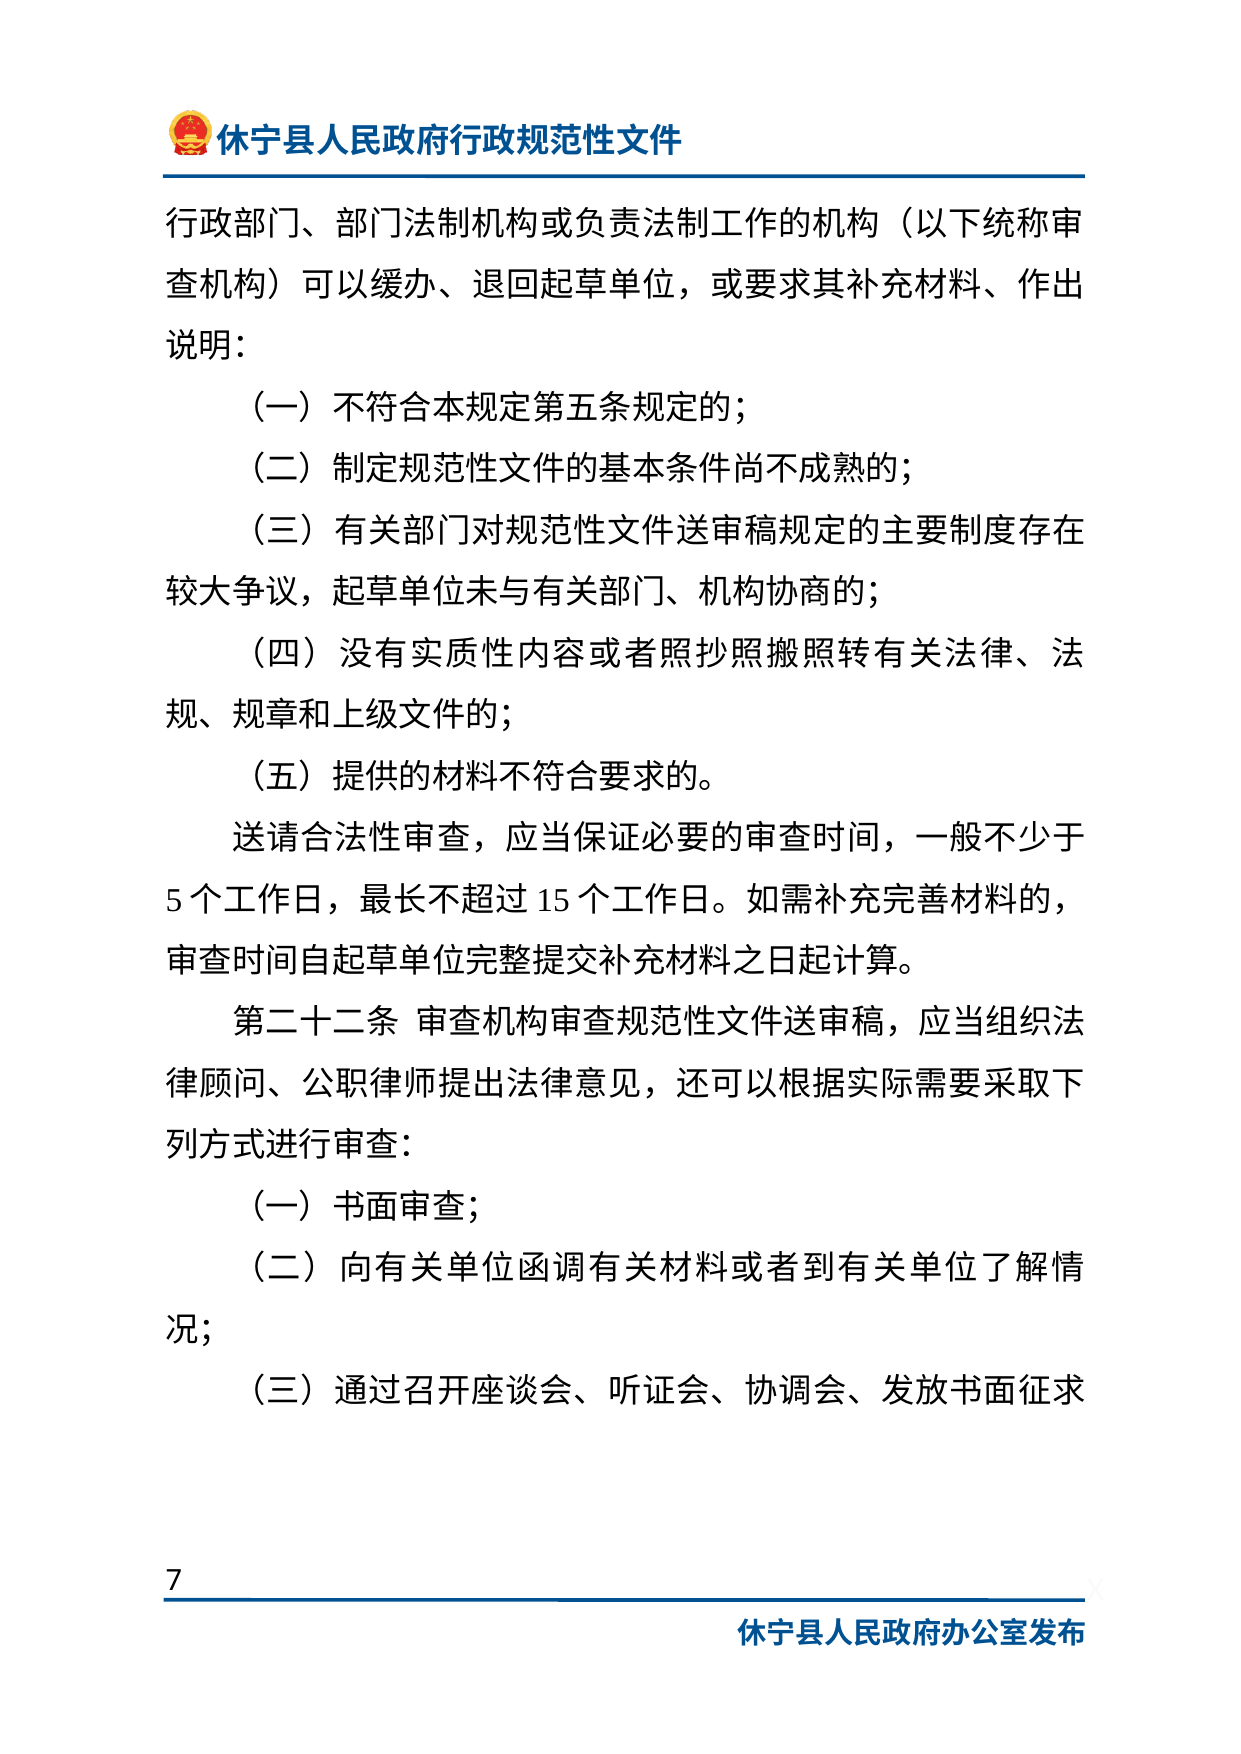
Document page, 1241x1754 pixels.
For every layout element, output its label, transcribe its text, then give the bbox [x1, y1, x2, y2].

text （一）不符合本规定第五条规定的； [165, 370, 1087, 432]
text （二）向有关单位函调有关材料或者到有关单位了解情况； [165, 1231, 1087, 1353]
text （五）提供的材料不符合要求的。 [165, 739, 1087, 800]
text （一）书面审查； [165, 1169, 1087, 1231]
text （四）没有实质性内容或者照抄照搬照转有关法律、法规、规章和上级文件的； [165, 616, 1087, 739]
text 第二十二条 审查机构审查规范性文件送审稿，应当组织法律顾问、公职律师提出法律意见，还可以根据实际需要采取下列方式进行审查： [165, 985, 1087, 1169]
text 第二十一条 规范性文件送审稿有下列情形之一的，县司法行政部门、部门法制机构或负责法制工作的机构（以下统称审查机构）可以缓办、退回起草单位，或要求其补充材料、作出说明： [165, 186, 1087, 370]
text （三）通过召开座谈会、听证会、协调会、发放书面征求意见函等形式听取有关方面的意见； [165, 1353, 1087, 1415]
text （三）有关部门对规范性文件送审稿规定的主要制度存在较大争议，起草单位未与有关部门、机构协商的； [165, 493, 1087, 616]
picture [165, 108, 216, 159]
text （二）制定规范性文件的基本条件尚不成熟的； [165, 432, 1087, 493]
text 送请合法性审查，应当保证必要的审查时间，一般不少于5个工作日，最长不超过15个工作日。如需补充完善材料的，审查时间自起草单位完整提交补充材料之日起计算。 [165, 800, 1087, 985]
